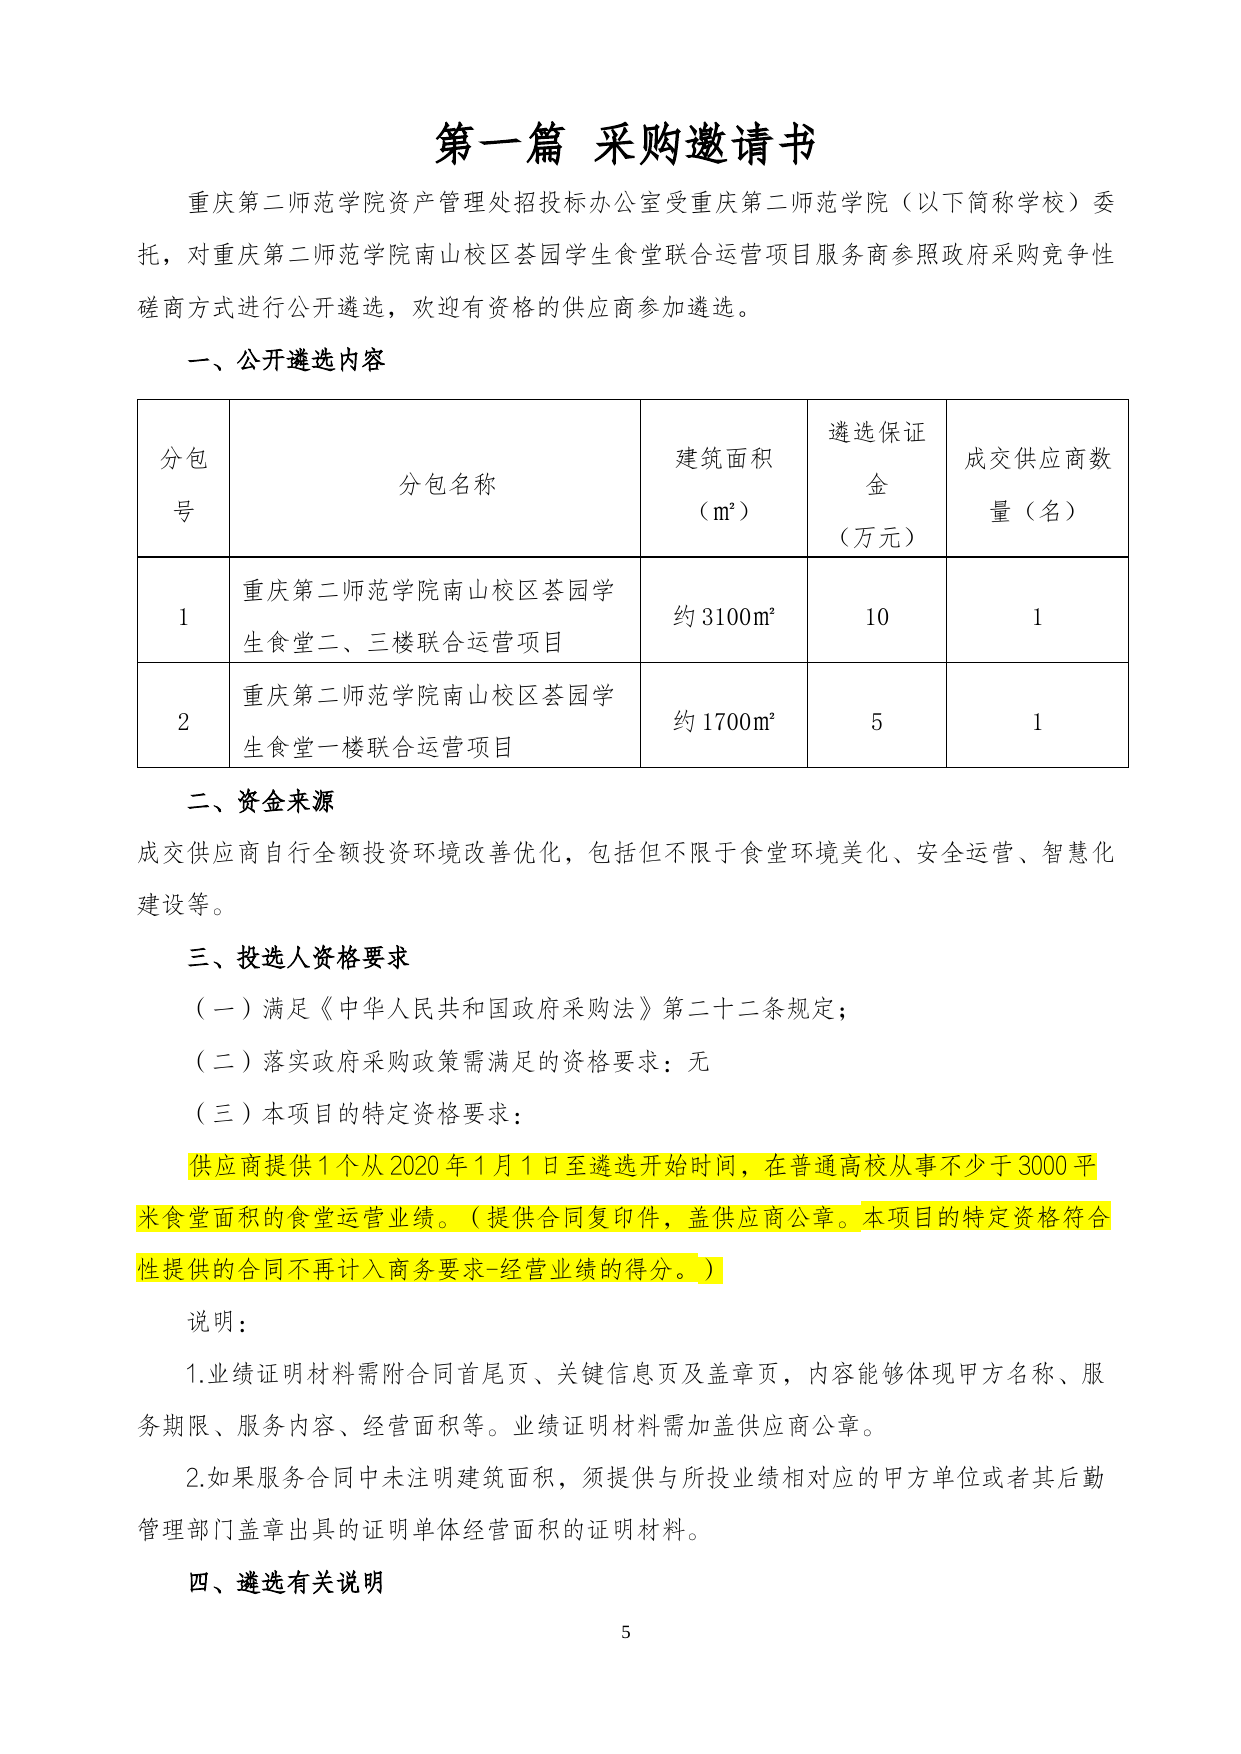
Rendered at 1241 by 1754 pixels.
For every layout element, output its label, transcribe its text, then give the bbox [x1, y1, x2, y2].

text 四、遴选有关说明 [136, 1549, 1116, 1601]
table_header 分包名称 [230, 400, 640, 556]
table_cell 约3100㎡ [641, 558, 807, 662]
table_cell 1 [947, 558, 1128, 662]
text 二、资金来源 [136, 378, 1116, 820]
text 第一篇 采购邀请书 [136, 118, 1116, 170]
text 2.如果服务合同中未注明建筑面积，须提供与所投业绩相对应的甲方单位或者其后勤管理部门盖章出具的证明单体经营面积的证明材料。 [136, 1445, 1116, 1549]
text （三）本项目的特定资格要求： [136, 1080, 1116, 1132]
table_cell 1 [947, 663, 1128, 767]
table_header 成交供应商数量（名） [947, 400, 1128, 556]
table_cell 重庆第二师范学院南山校区荟园学生食堂一楼联合运营项目 [230, 663, 640, 767]
table_header 遴选保证金 （万元） [808, 400, 946, 556]
table_header 分包号 [138, 400, 229, 556]
table_cell 5 [808, 663, 946, 767]
table_cell 2 [138, 663, 229, 767]
table_cell 1 [138, 558, 229, 662]
text 供应商提供1个从2020年1月1日至遴选开始时间，在普通高校从事不少于3000平米食堂面积的食堂运营业绩。（提供合同复印件，盖供应商公章。本项目的特定资格符合性提供的合同不再计入商务要求-经营业绩的得分。） [136, 1132, 1116, 1289]
text 一、公开遴选内容 [136, 326, 1116, 378]
table_cell 约1700㎡ [641, 663, 807, 767]
text 三、投选人资格要求 [136, 924, 1116, 976]
text （二）落实政府采购政策需满足的资格要求：无 [136, 1028, 1116, 1080]
text 1.业绩证明材料需附合同首尾页、关键信息页及盖章页，内容能够体现甲方名称、服务期限、服务内容、经营面积等。业绩证明材料需加盖供应商公章。 [136, 1341, 1116, 1445]
table_header 建筑面积 （㎡） [641, 400, 807, 556]
text 重庆第二师范学院资产管理处招投标办公室受重庆第二师范学院（以下简称学校）委托，对重庆第二师范学院南山校区荟园学生食堂联合运营项目服务商参照政府采购竞争性磋商方式进行公开遴选，欢迎有资格的供应商参加遴选。 [136, 170, 1116, 326]
subtitle 成交供应商自行全额投资环境改善优化，包括但不限于食堂环境美化、安全运营、智慧化建设等。 [136, 820, 1116, 924]
table_cell 重庆第二师范学院南山校区荟园学生食堂二、三楼联合运营项目 [230, 558, 640, 662]
text 说明： [136, 1289, 1116, 1341]
text （一）满足《中华人民共和国政府采购法》第二十二条规定； [136, 976, 1116, 1028]
table_cell 10 [808, 558, 946, 662]
